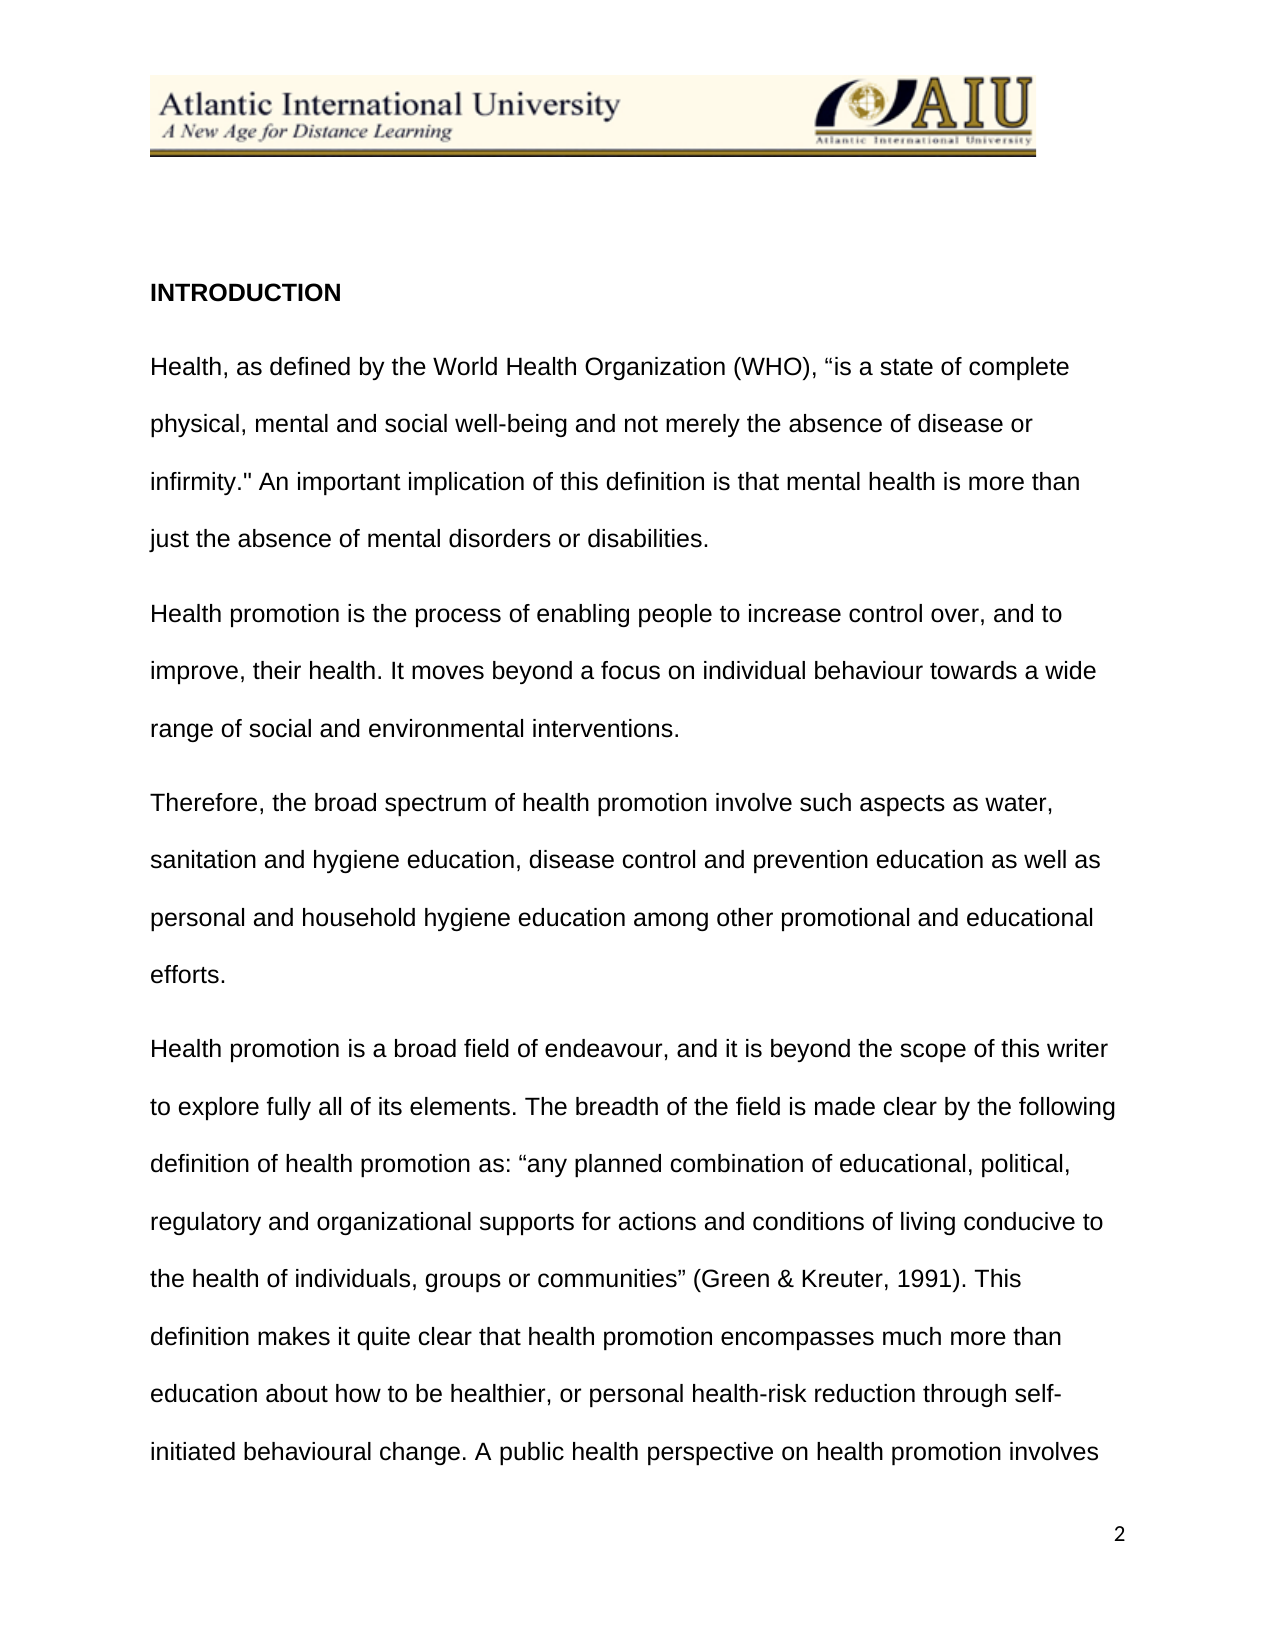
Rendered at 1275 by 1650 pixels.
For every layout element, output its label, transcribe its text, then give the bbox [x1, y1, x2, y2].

text Health, as defined by the World Health Organization (WHO), “is a state of complete physical, mental and social well-being and not merely the absence of disease or infirmity." An important implication of this definition is that mental health is more than just the absence of mental disorders or disabilities. [150, 352, 1125, 553]
picture [150, 75, 1037, 157]
text Therefore, the broad spectrum of health promotion involve such aspects as water, sanitation and hygiene education, disease control and prevention education as well as personal and household hygiene education among other promotional and educational efforts. [150, 788, 1125, 989]
text INTRODUCTION [150, 278, 1125, 307]
text Health promotion is the process of enabling people to increase control over, and to improve, their health. It moves beyond a focus on individual behaviour towards a wide range of social and environmental interventions. [150, 599, 1125, 742]
